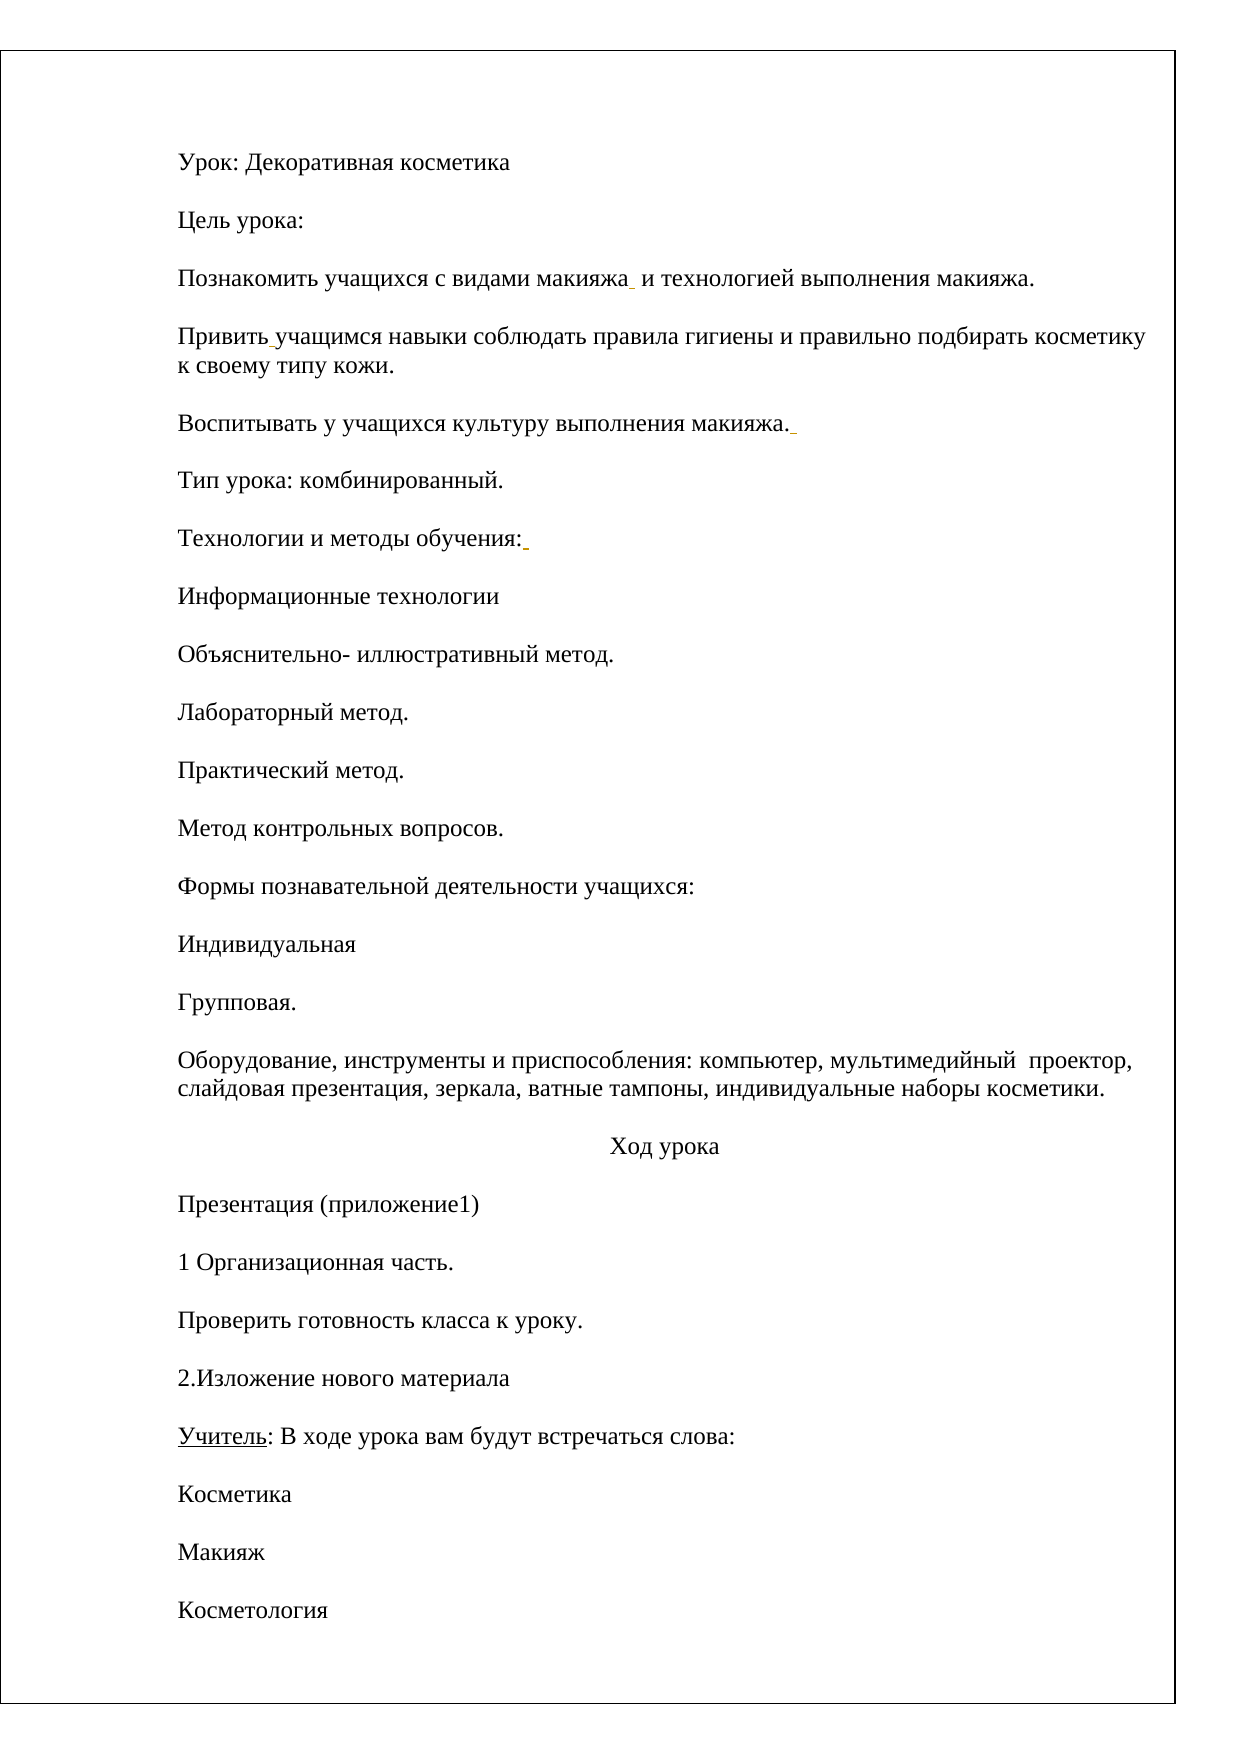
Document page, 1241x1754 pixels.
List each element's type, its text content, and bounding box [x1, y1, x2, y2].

text Информационные технологии [177, 581, 1152, 610]
text Косметика [177, 1479, 1152, 1508]
text Тип урока: комбинированный. [177, 466, 1152, 494]
text Проверить готовность класса к уроку. [177, 1305, 1152, 1334]
text Формы познавательной деятельности учащихся: [177, 871, 1152, 900]
text Индивидуальная [177, 929, 1152, 958]
text Оборудование, инструменты и приспособления: компьютер, мультимедийный проектор, слайдовая презентация, зеркала, ватные тампоны, индивидуальные наборы косметики. [177, 1045, 1152, 1102]
text Косметология [177, 1595, 1152, 1623]
text Привитьучащимся навыки соблюдать правила гигиены и правильно подбирать косметику к своему типу кожи. [177, 321, 1152, 378]
text Макияж [177, 1537, 1152, 1566]
text Ход урока [177, 1131, 1152, 1160]
text Цель урока: [177, 205, 1152, 234]
text Групповая. [177, 987, 1152, 1016]
text Объяснительно- иллюстративный метод. [177, 639, 1152, 668]
text Лабораторный метод. [177, 697, 1152, 726]
text Метод контрольных вопросов. [177, 813, 1152, 842]
text 1 Организационная часть. [177, 1247, 1152, 1276]
text Презентация (приложение1) [177, 1189, 1152, 1218]
text Технологии и методы обучения: [177, 523, 1152, 552]
text 2.Изложение нового материала [177, 1363, 1152, 1392]
text Практический метод. [177, 755, 1152, 784]
text Познакомить учащихся с видами макияжа и технологией выполнения макияжа. [177, 263, 1152, 292]
text Учитель: В ходе урока вам будут встречаться слова: [177, 1421, 1152, 1450]
text Урок: Декоративная косметика [177, 147, 1152, 176]
text Воспитывать у учащихся культуру выполнения макияжа. [177, 408, 1152, 436]
